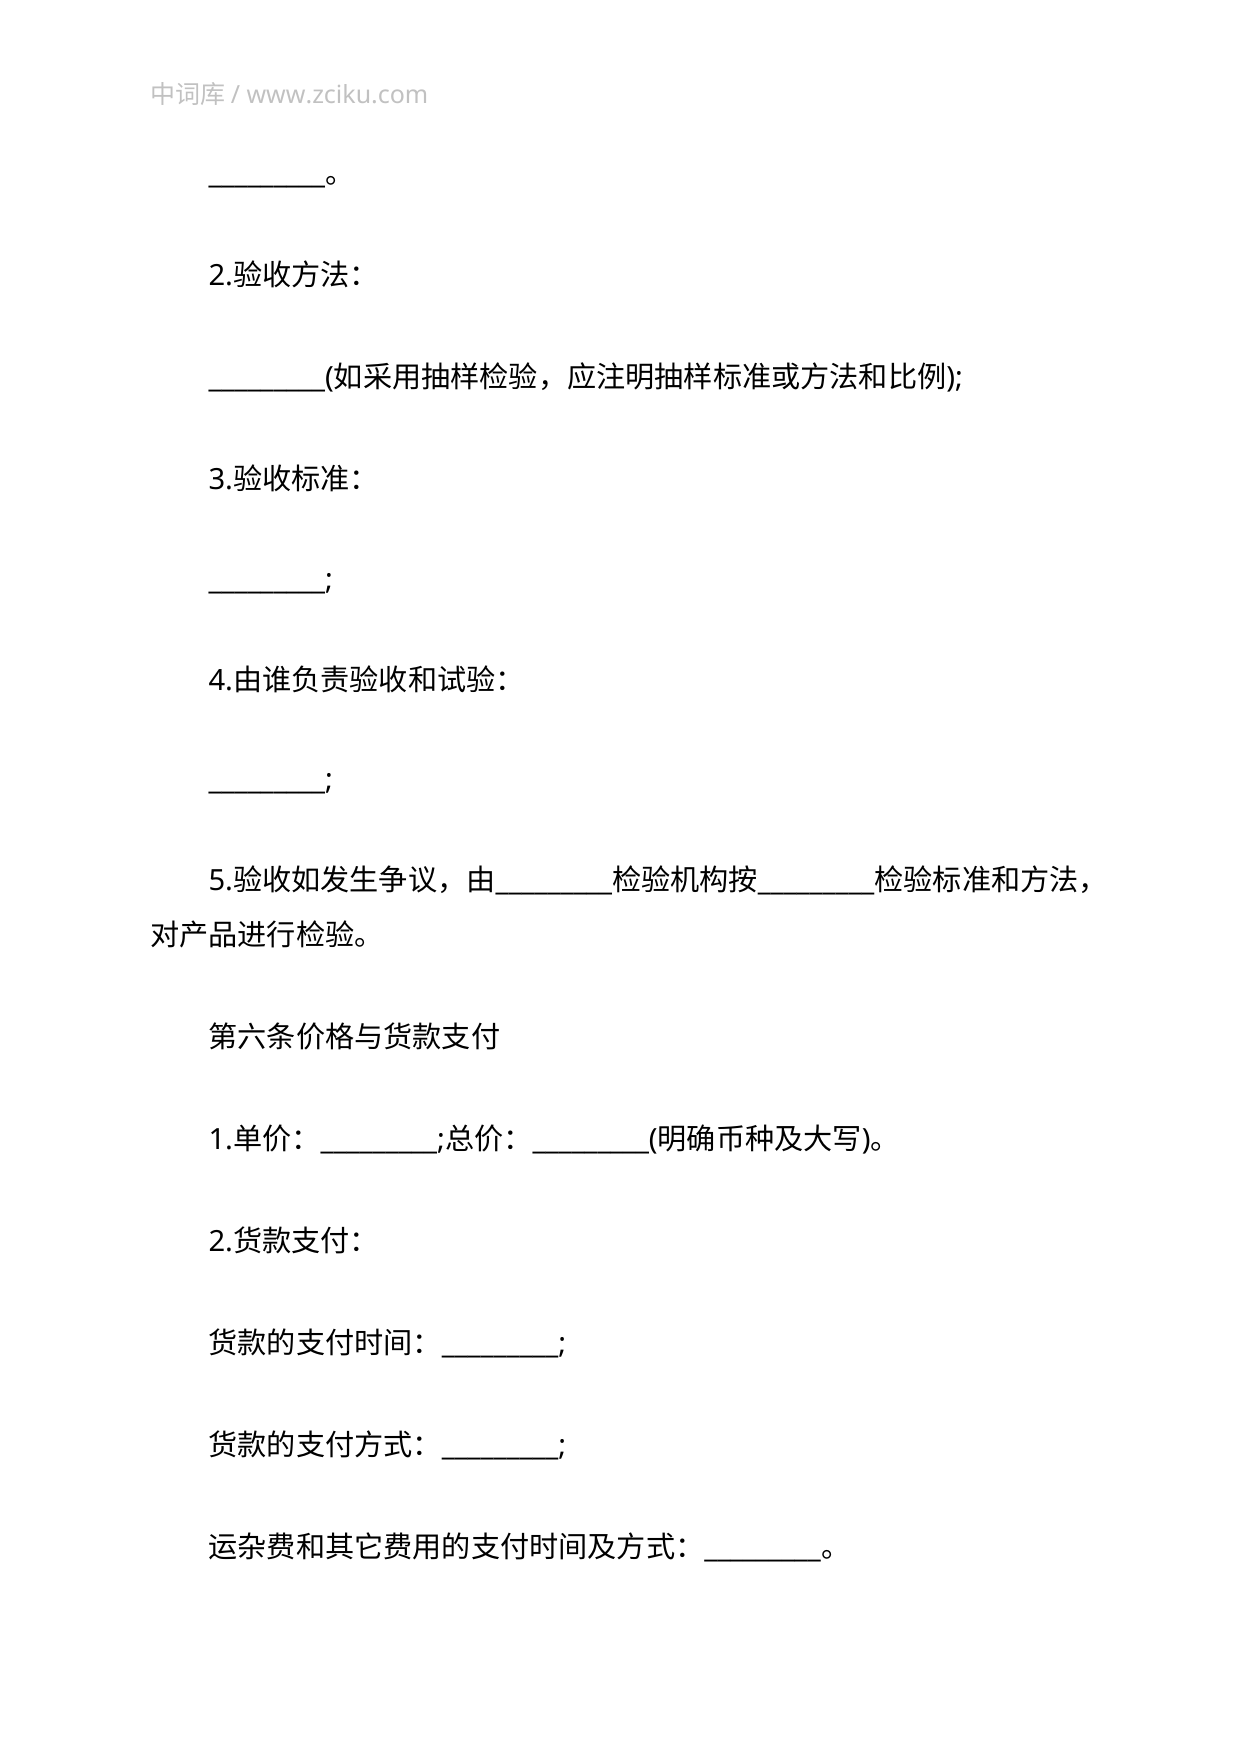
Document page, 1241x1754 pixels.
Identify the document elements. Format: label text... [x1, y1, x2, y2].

text 货款的支付时间：_________; [150, 1319, 1090, 1362]
text 5.验收如发生争议，由_________检验机构按_________检验标准和方法，对产品进行检验。 [150, 857, 1090, 954]
text 2.货款支付： [150, 1217, 1090, 1260]
text _________(如采用抽样检验，应注明抽样标准或方法和比例); [150, 354, 1090, 396]
text _________; [150, 558, 1090, 598]
text 3.验收标准： [150, 456, 1090, 498]
text 2.验收方法： [150, 252, 1090, 294]
text _________。 [150, 150, 1090, 192]
text 货款的支付方式：_________; [150, 1421, 1090, 1464]
text 1.单价：_________;总价：_________(明确币种及大写)。 [150, 1115, 1090, 1158]
text _________; [150, 758, 1090, 798]
text 运杂费和其它费用的支付时间及方式：_________。 [150, 1523, 1090, 1566]
text 第六条价格与货款支付 [150, 1013, 1090, 1056]
text 4.由谁负责验收和试验： [150, 656, 1090, 699]
